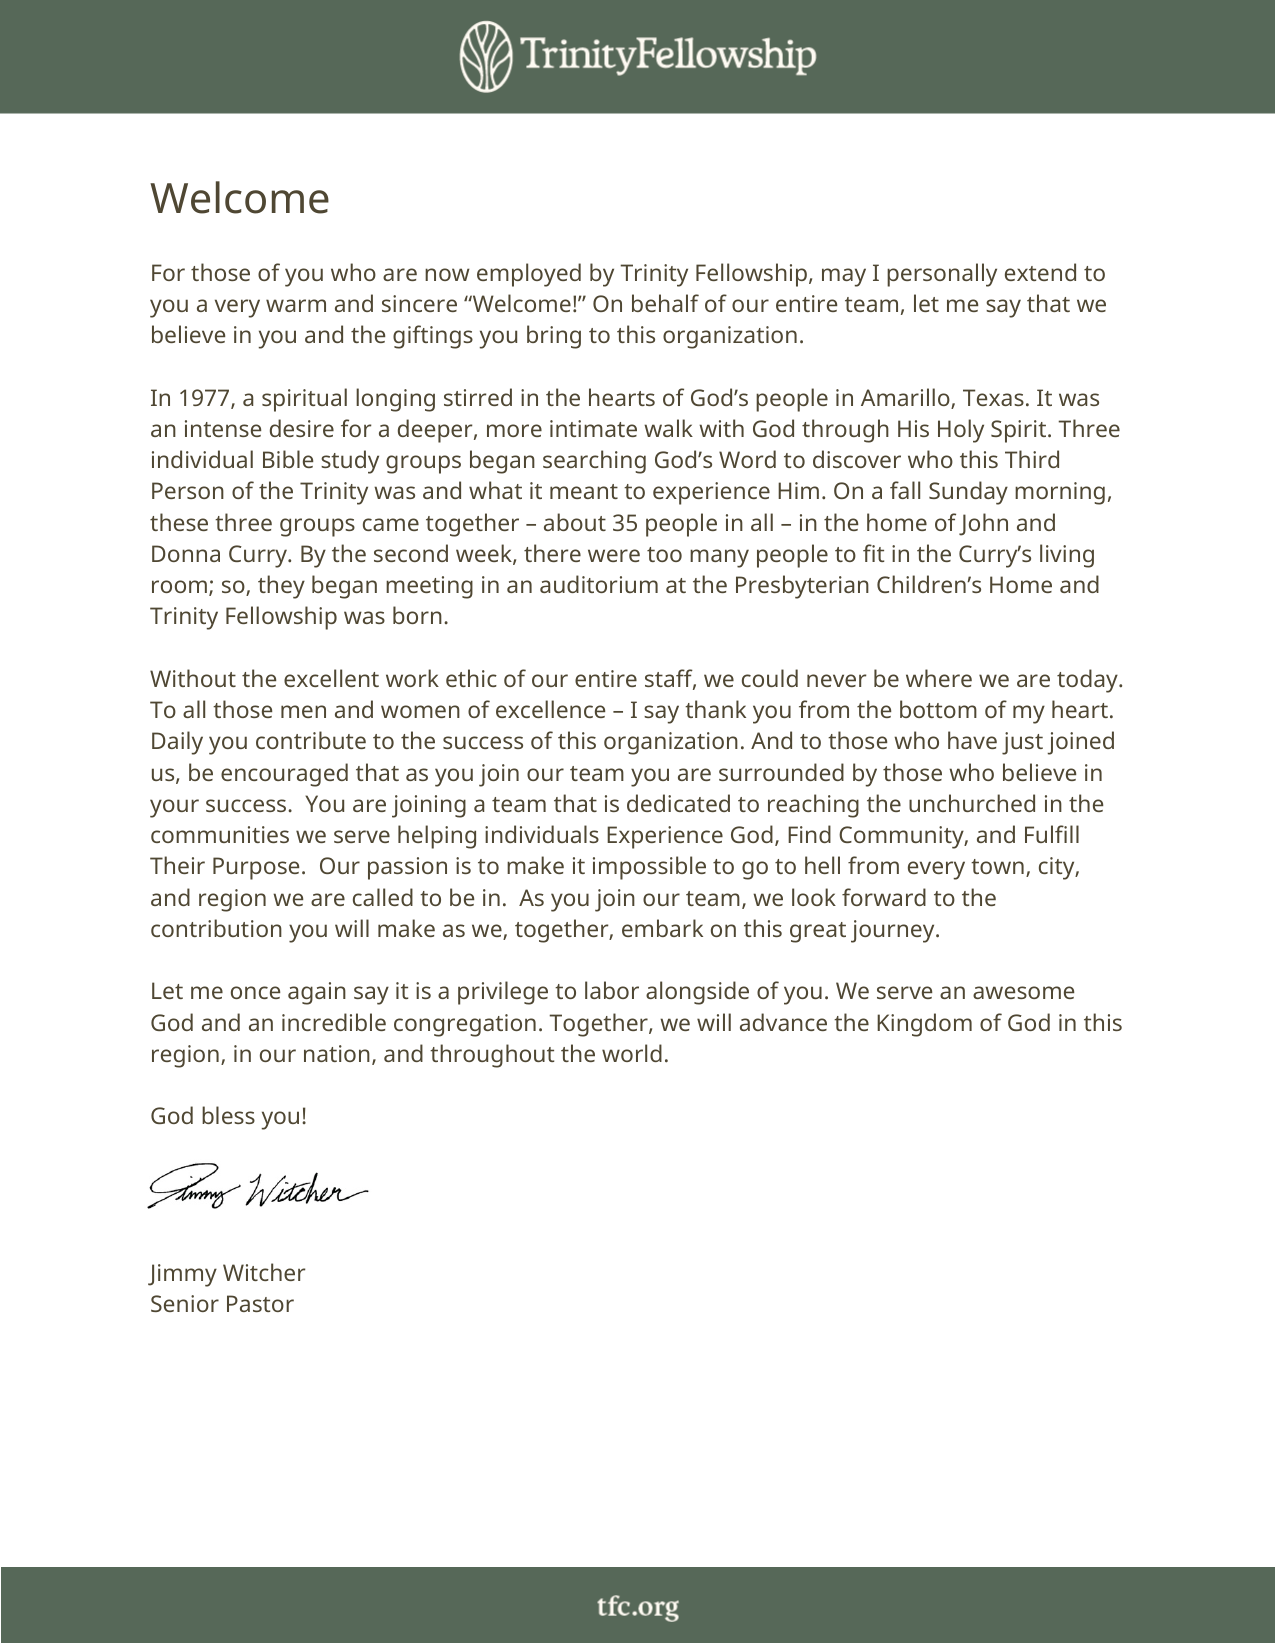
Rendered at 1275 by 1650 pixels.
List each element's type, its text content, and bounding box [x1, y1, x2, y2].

text For those of you who are now employed by Trinity Fellowship, may I personally extend to you a very warm and sincere “Welcome!” On behalf of our entire team, let me say that we believe in you and the giftings you bring to this organization. [150, 257, 1125, 350]
text Let me once again say it is a privilege to labor alongside of you. We serve an awesome God and an incredible congregation. Together, we will advance the Kingdom of God in this region, in our nation, and throughout the world. [150, 975, 1125, 1069]
picture [1, 1567, 1275, 1643]
picture [138, 1159, 373, 1216]
text In 1977, a spiritual longing stirred in the hearts of God’s people in Amarillo, Texas. It was an intense desire for a deeper, more intimate walk with God through His Holy Spirit. Three individual Bible study groups began searching God’s Word to discover who this Third Person of the Trinity was and what it meant to experience Him. On a fall Sunday morning, these three groups came together – about 35 people in all – in the home of John and Donna Curry. By the second week, there were too many people to fit in the Curry’s living room; so, they began meeting in an auditorium at the Presbyterian Children’s Home and Trinity Fellowship was born. [150, 382, 1125, 632]
text Senior Pastor [150, 1288, 1125, 1319]
text Without the excellent work ethic of our entire staff, we could never be where we are today. To all those men and women of excellence – I say thank you from the bottom of my heart. Daily you contribute to the success of this organization. And to those who have just joined us, be encouraged that as you join our team you are surrounded by those who believe in your success. You are joining a team that is dedicated to reaching the unchurched in the communities we serve helping individuals Experience God, Find Community, and Fulfill Their Purpose. Our passion is to make it impossible to go to hell from every town, city, and region we are called to be in. As you join our team, we look forward to the contribution you will make as we, together, embark on this great journey. [150, 663, 1125, 944]
picture [0, 0, 1275, 114]
text Welcome [150, 168, 1125, 225]
text Jimmy Witcher [150, 1257, 1125, 1288]
text God bless you! [150, 1100, 1125, 1132]
